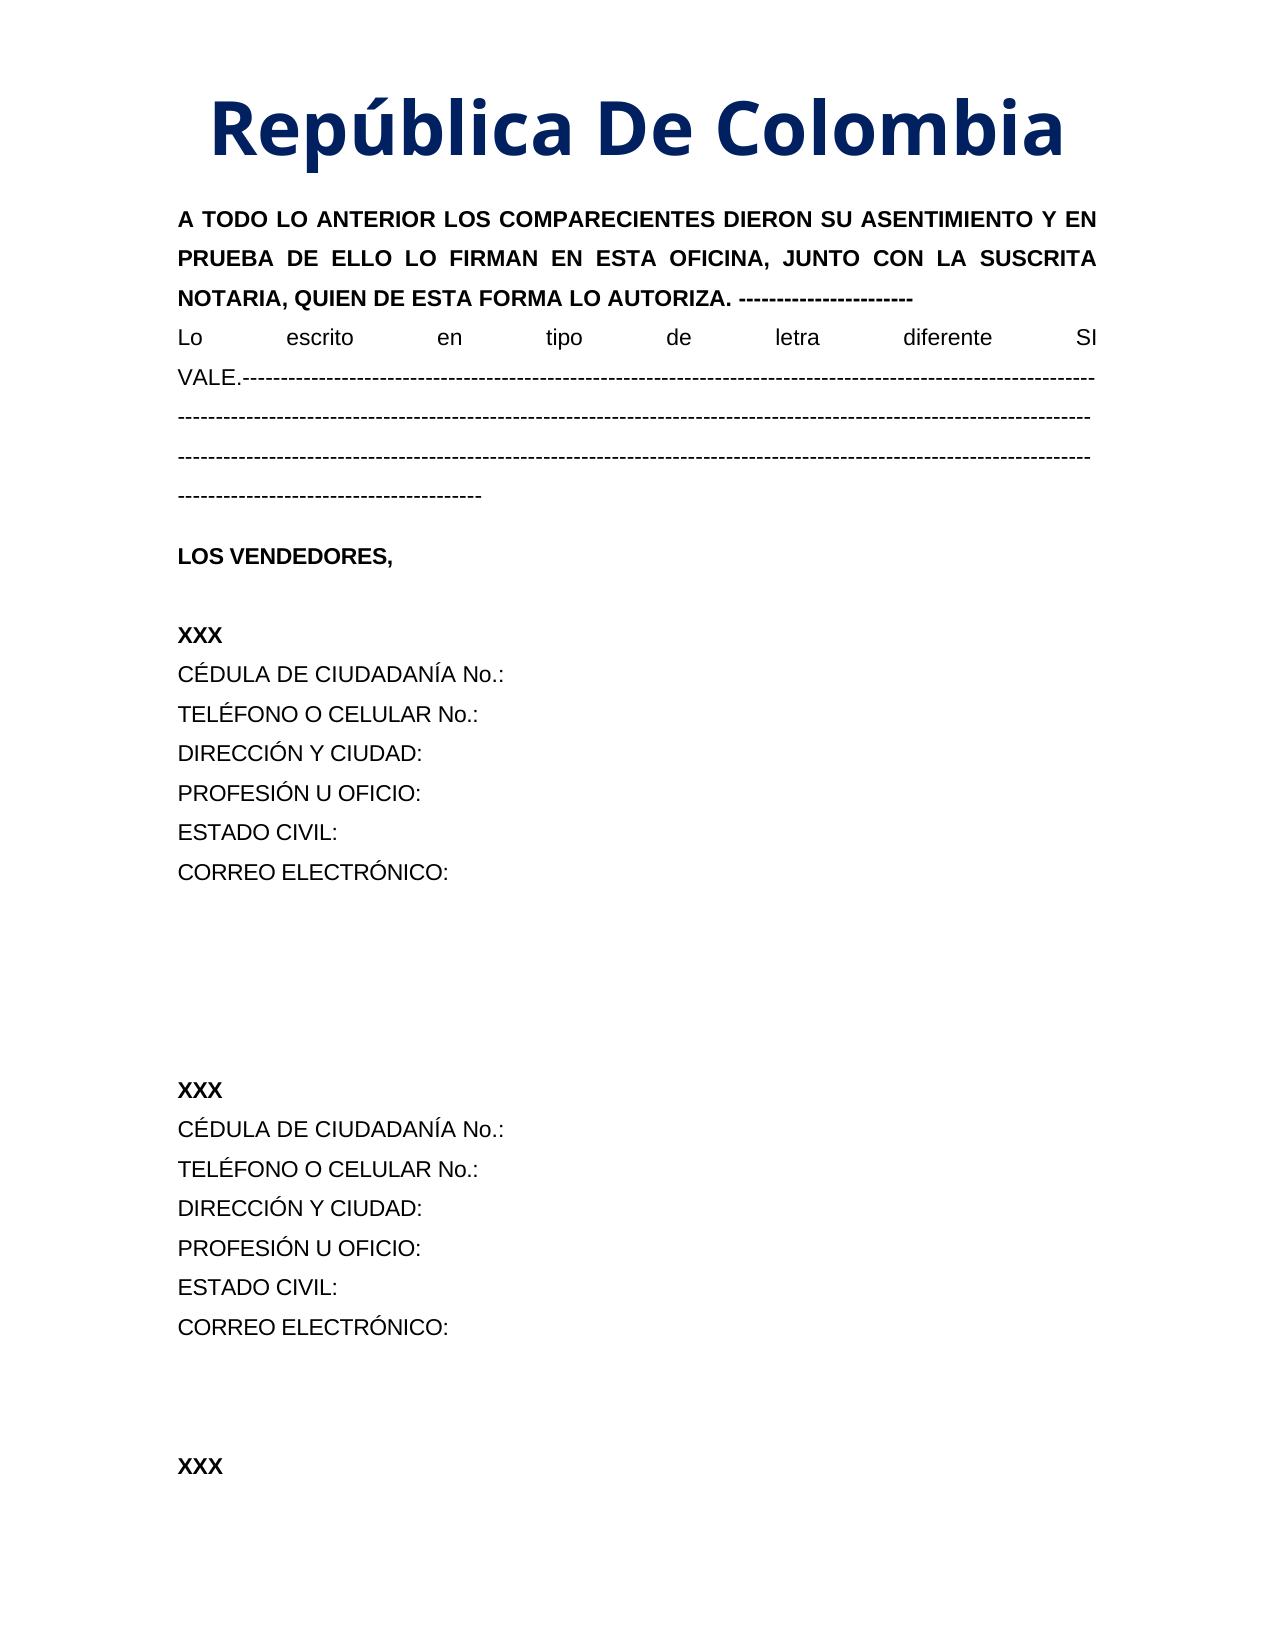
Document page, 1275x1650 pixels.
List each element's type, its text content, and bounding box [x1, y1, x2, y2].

text ESTADO CIVIL: [177, 1274, 1098, 1300]
text PROFESIÓN U OFICIO: [177, 779, 1098, 806]
text A TODO LO ANTERIOR LOS COMPARECIENTES DIERON SU ASENTIMIENTO Y EN PRUEBA DE ELLO LO FIRMAN EN ESTA OFICINA, JUNTO CON LA SUSCRITA NOTARIA, QUIEN DE ESTA FORMA LO AUTORIZA. ----------------------- [177, 206, 1098, 311]
text TELÉFONO O CELULAR No.: [177, 1156, 1098, 1182]
text CORREO ELECTRÓNICO: [177, 1313, 1098, 1340]
text LOS VENDEDORES, [177, 543, 1072, 569]
text Lo escrito en tipo de letra diferente SI VALE.-------------------------------------------------------------------------------------------------------------------------------------------------------------------------------------------------------------------------------------------------------------------------------------------------------------------------------------------------------------------------------------------------------- [177, 324, 1098, 509]
text XXX [177, 1453, 1098, 1479]
text CÉDULA DE CIUDADANÍA No.: [177, 1116, 1098, 1142]
text TELÉFONO O CELULAR No.: [177, 701, 1098, 727]
text DIRECCIÓN Y CIUDAD: [177, 740, 1098, 766]
text PROFESIÓN U OFICIO: [177, 1234, 1098, 1261]
text XXX [177, 622, 1072, 648]
text ESTADO CIVIL: [177, 819, 1098, 845]
text CÉDULA DE CIUDADANÍA No.: [177, 661, 1098, 687]
text DIRECCIÓN Y CIUDAD: [177, 1195, 1098, 1221]
text XXX [177, 1077, 1098, 1103]
text CORREO ELECTRÓNICO: [177, 858, 1098, 885]
